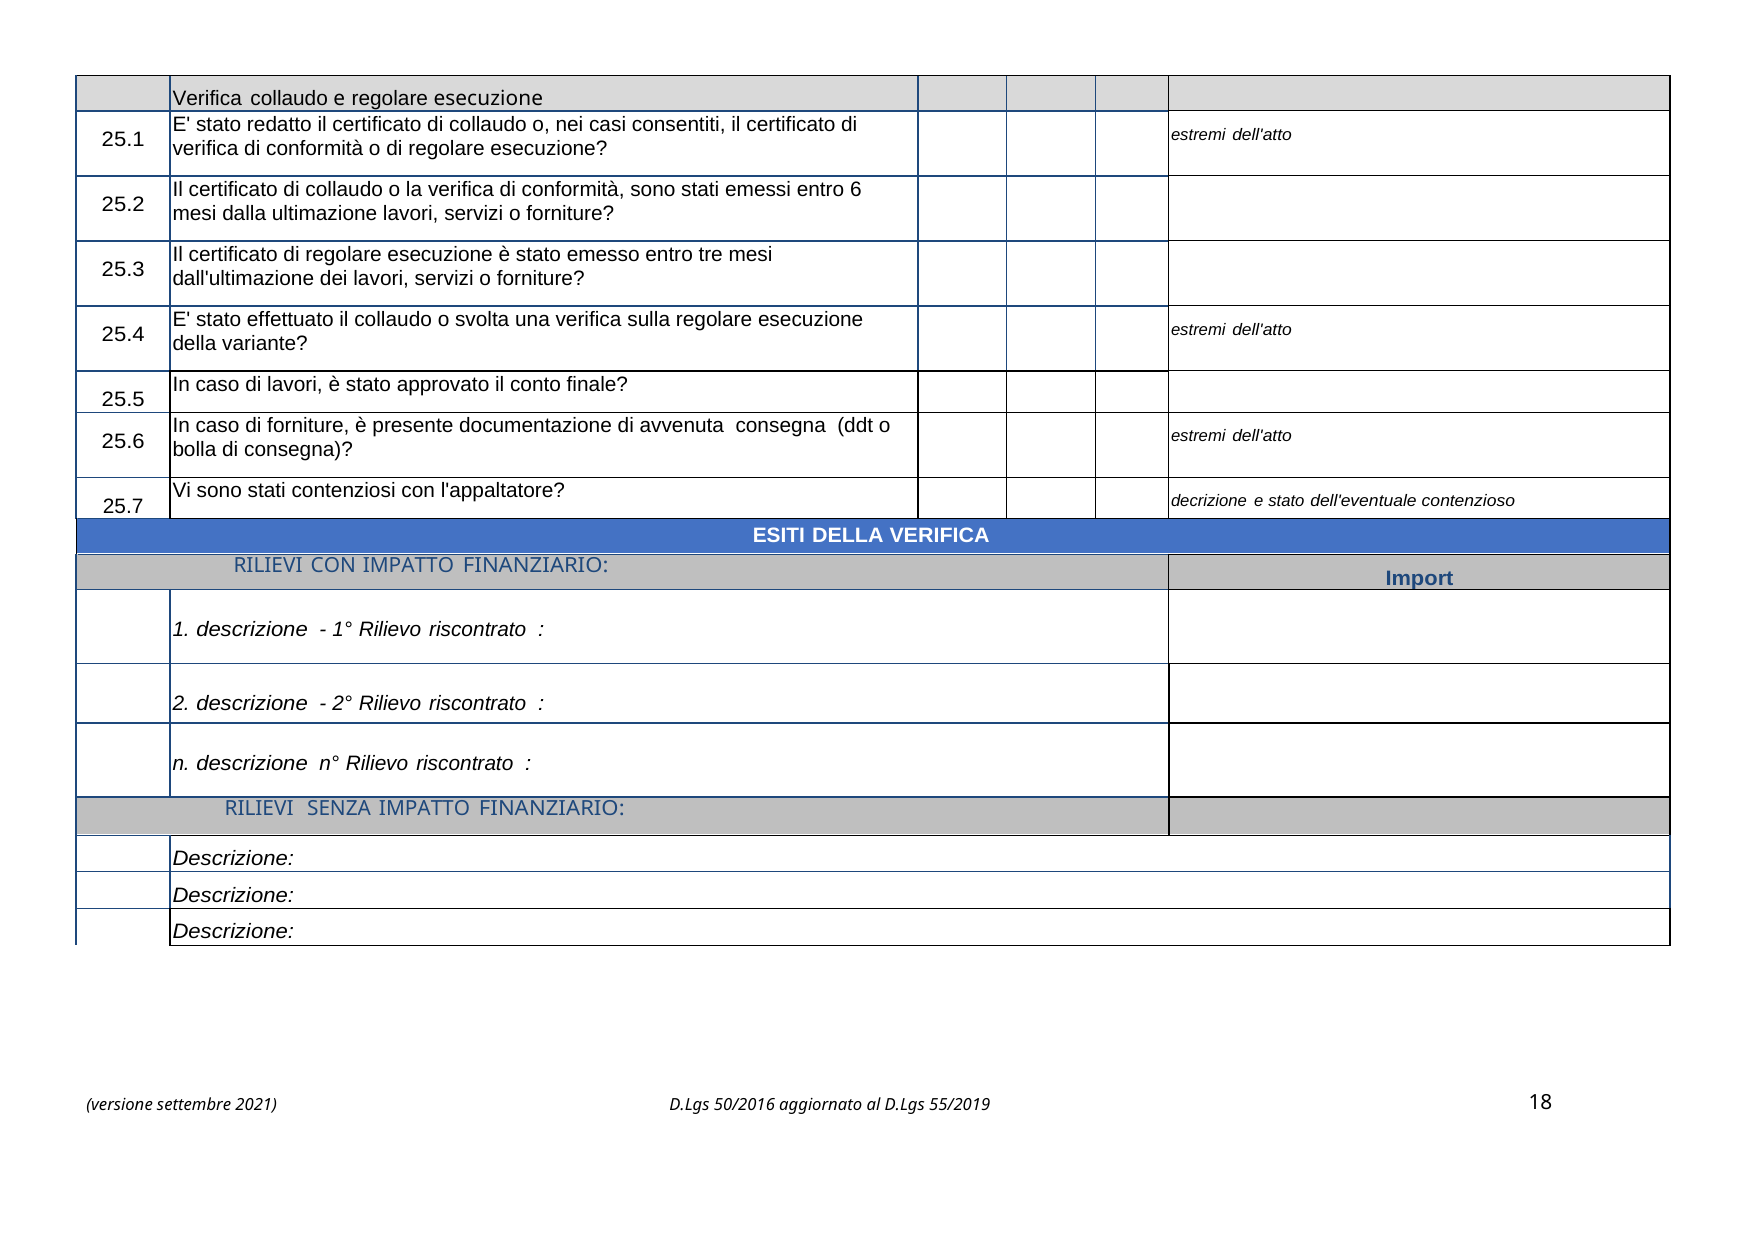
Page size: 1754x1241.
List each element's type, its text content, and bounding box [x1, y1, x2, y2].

table_cell [1170, 724, 1669, 796]
table_cell 1. descrizione - 1° Rilievo riscontrato : [171, 590, 1168, 662]
table_cell RILIEVI CON IMPATTO FINANZIARIO: [77, 555, 1168, 589]
table_cell 25.1 [77, 112, 169, 175]
table_cell Descrizione: [171, 872, 1669, 908]
table_cell [1007, 307, 1095, 370]
table_cell 25.7 [77, 478, 169, 518]
table_cell 25.3 [77, 242, 169, 305]
table_cell [919, 307, 1006, 370]
table_cell In caso di forniture, è presente documentazione di avvenuta consegna (ddt o bolla di consegna)? [171, 413, 917, 477]
table_cell [1169, 76, 1669, 110]
table_cell [1007, 177, 1095, 240]
table_cell [77, 909, 169, 944]
table_cell [77, 836, 169, 871]
table_cell [919, 242, 1006, 305]
table_cell [77, 590, 169, 662]
table_cell n. descrizione n° Rilievo riscontrato : [171, 724, 1168, 796]
table_cell [1169, 371, 1669, 412]
table_cell decrizione e stato dell'eventuale contenzioso [1169, 478, 1669, 518]
table_cell ESITI DELLA VERIFICA [77, 519, 1669, 553]
table_cell [1169, 590, 1669, 662]
table_cell [1007, 112, 1095, 175]
table_cell [919, 177, 1006, 240]
table_cell Descrizione: [171, 909, 1669, 944]
table_cell [1169, 241, 1669, 305]
table_cell E' stato redatto il certificato di collaudo o, nei casi consentiti, il certificato di verifica di conformità o di regolare esecuzione? [171, 112, 917, 175]
table_cell [919, 478, 1006, 518]
table_cell [1096, 307, 1168, 370]
table_cell [919, 76, 1006, 110]
table_cell [1169, 176, 1669, 240]
table_cell estremi dell'atto [1169, 413, 1669, 477]
table_cell Il certificato di regolare esecuzione è stato emesso entro tre mesi dall'ultimazione dei lavori, servizi o forniture? [171, 242, 917, 305]
table_cell Verifica collaudo e regolare esecuzione [171, 76, 917, 110]
table_cell 2. descrizione - 2° Rilievo riscontrato : [171, 664, 1168, 722]
table_cell 25.2 [77, 177, 169, 240]
table_cell [1096, 372, 1168, 412]
table_cell [77, 872, 169, 908]
table_cell [919, 372, 1006, 412]
table_cell Descrizione: [171, 836, 1669, 871]
table_cell [919, 112, 1006, 175]
table_cell Il certificato di collaudo o la verifica di conformità, sono stati emessi entro 6 mesi dalla ultimazione lavori, servizi o forniture? [171, 177, 917, 240]
table_cell RILIEVI SENZA IMPATTO FINANZIARIO: [77, 798, 1168, 834]
table_cell [919, 413, 1006, 477]
table_cell [1170, 664, 1669, 722]
table_cell [77, 664, 169, 722]
table_cell [1096, 478, 1168, 518]
table_cell [1007, 372, 1095, 412]
table_cell estremi dell'atto [1169, 111, 1669, 175]
table_cell E' stato effettuato il collaudo o svolta una verifica sulla regolare esecuzione della variante? [171, 307, 917, 370]
table_cell [1007, 76, 1095, 110]
table_cell [1007, 478, 1095, 518]
table_cell [1007, 242, 1095, 305]
table_cell [1096, 112, 1168, 175]
table_cell 25.4 [77, 307, 169, 370]
table_cell 25.6 [77, 413, 169, 477]
table_cell [1170, 798, 1669, 834]
table_cell Vi sono stati contenziosi con l'appaltatore? [171, 478, 917, 518]
table_cell 25.5 [77, 372, 169, 412]
table_cell [1096, 177, 1168, 240]
table_cell [1096, 76, 1168, 110]
table_cell [1096, 242, 1168, 305]
table_cell estremi dell'atto [1169, 306, 1669, 370]
table_cell [1007, 413, 1095, 477]
table_cell In caso di lavori, è stato approvato il conto finale? [171, 372, 917, 412]
table_cell Importo [1169, 555, 1669, 589]
table_cell [77, 76, 169, 110]
table_cell [1096, 413, 1168, 477]
table_cell [77, 724, 169, 796]
